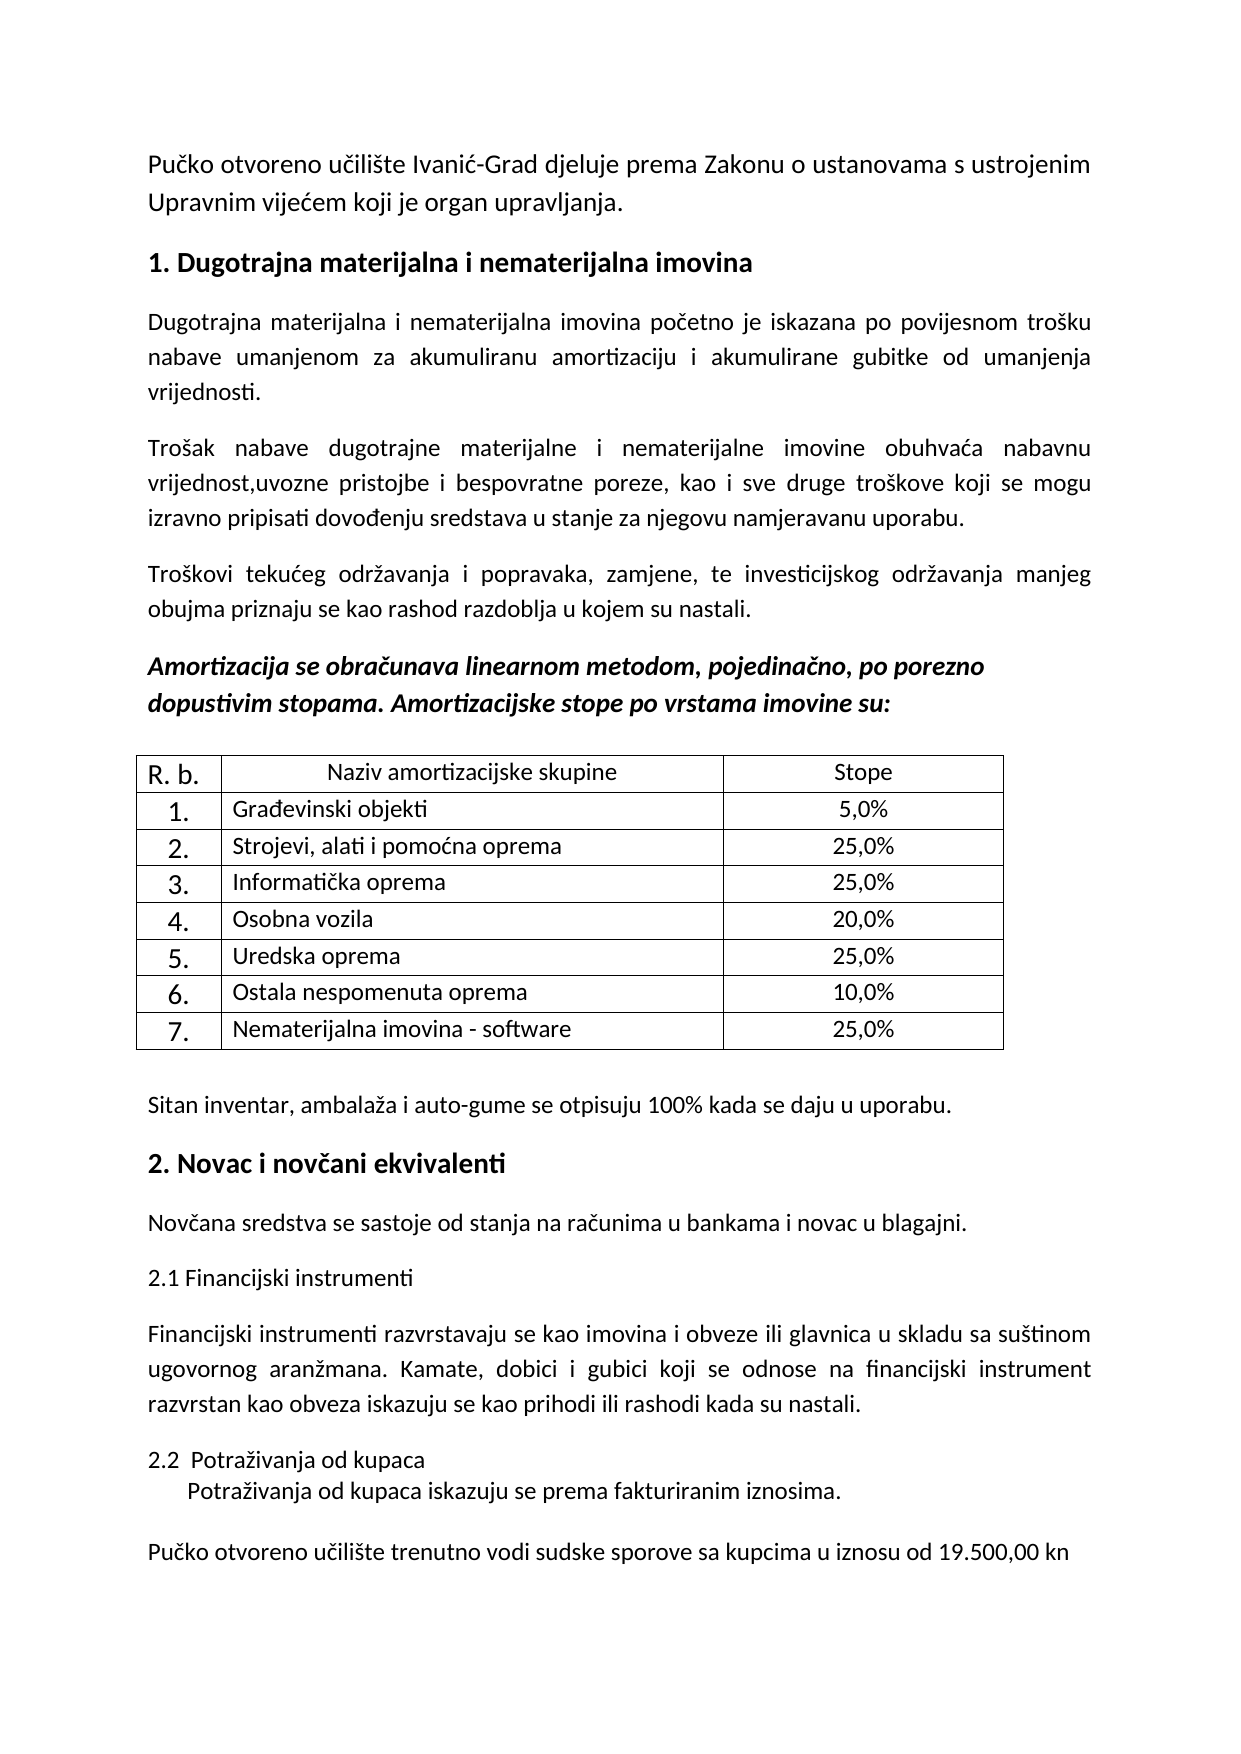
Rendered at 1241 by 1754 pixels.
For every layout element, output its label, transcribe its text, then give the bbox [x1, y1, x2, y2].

text 2.1 Financijski instrumenti [148, 1263, 1092, 1293]
text Trošak nabave dugotrajne materijalne i nematerijalne imovine obuhvaća nabavnu vrijednost,uvozne pristojbe i bespovratne poreze, kao i sve druge troškove koji se mogu izravno pripisati dovođenju sredstava u stanje za njegovu namjeravanu uporabu. [148, 432, 1092, 532]
table_cell 4. [137, 903, 221, 939]
table_cell 25,0% [724, 866, 1003, 902]
table_cell 7. [137, 1013, 221, 1049]
text 2.2 Potraživanja od kupaca [148, 1444, 1092, 1475]
table_header Stope [724, 756, 1003, 792]
table_cell 6. [137, 976, 221, 1012]
table_cell 5. [137, 940, 221, 975]
text Novčana sredstva se sastoje od stanja na računima u bankama i novac u blagajni. [148, 1207, 1092, 1237]
table_cell 10,0% [724, 976, 1003, 1012]
text Dugotrajna materijalna i nematerijalna imovina početno je iskazana po povijesnom trošku nabave umanjenom za akumuliranu amortizaciju i akumulirane gubitke od umanjenja vrijednosti. [148, 306, 1092, 407]
table_cell 1. [137, 793, 221, 829]
text Sitan inventar, ambalaža i auto-gume se otpisuju 100% kada se daju u uporabu. [148, 1089, 1092, 1120]
table_cell Informatička oprema [222, 866, 723, 902]
table_cell 25,0% [724, 830, 1003, 865]
text Pučko otvoreno učilište trenutno vodi sudske sporove sa kupcima u iznosu od 19.500,00 kn [148, 1536, 1092, 1566]
text Potraživanja od kupaca iskazuju se prema fakturiranim iznosima. [148, 1475, 1092, 1505]
table_cell 2. [137, 830, 221, 865]
text Troškovi tekućeg održavanja i popravaka, zamjene, te investicijskog održavanja manjeg obujma priznaju se kao rashod razdoblja u kojem su nastali. [148, 558, 1092, 623]
table_cell 25,0% [724, 1013, 1003, 1049]
text Amortizacija se obračunava linearnom metodom, pojedinačno, po porezno dopustivim stopama. Amortizacijske stope po vrstama imovine su: [148, 649, 1092, 719]
table_cell Ostala nespomenuta oprema [222, 976, 723, 1012]
table_cell 20,0% [724, 903, 1003, 939]
text 2. Novac i novčani ekvivalenti [148, 1145, 1092, 1181]
table_cell Uredska oprema [222, 940, 723, 975]
table_cell 5,0% [724, 793, 1003, 829]
table_cell 3. [137, 866, 221, 902]
table_header Naziv amortizacijske skupine [222, 756, 723, 792]
table_cell Građevinski objekti [222, 793, 723, 829]
text Pučko otvoreno učilište Ivanić-Grad djeluje prema Zakonu o ustanovama s ustrojenim Upravnim vijećem koji je organ upravljanja. [148, 148, 1092, 219]
text 1. Dugotrajna materijalna i nematerijalna imovina [148, 244, 1092, 280]
text Financijski instrumenti razvrstavaju se kao imovina i obveze ili glavnica u skladu sa suštinom ugovornog aranžmana. Kamate, dobici i gubici koji se odnose na financijski instrument razvrstan kao obveza iskazuju se kao prihodi ili rashodi kada su nastali. [148, 1318, 1092, 1419]
table_cell Nematerijalna imovina - software [222, 1013, 723, 1049]
table_header R. b. [137, 756, 221, 792]
table_cell Osobna vozila [222, 903, 723, 939]
table_cell Strojevi, alati i pomoćna oprema [222, 830, 723, 865]
table_cell 25,0% [724, 940, 1003, 975]
